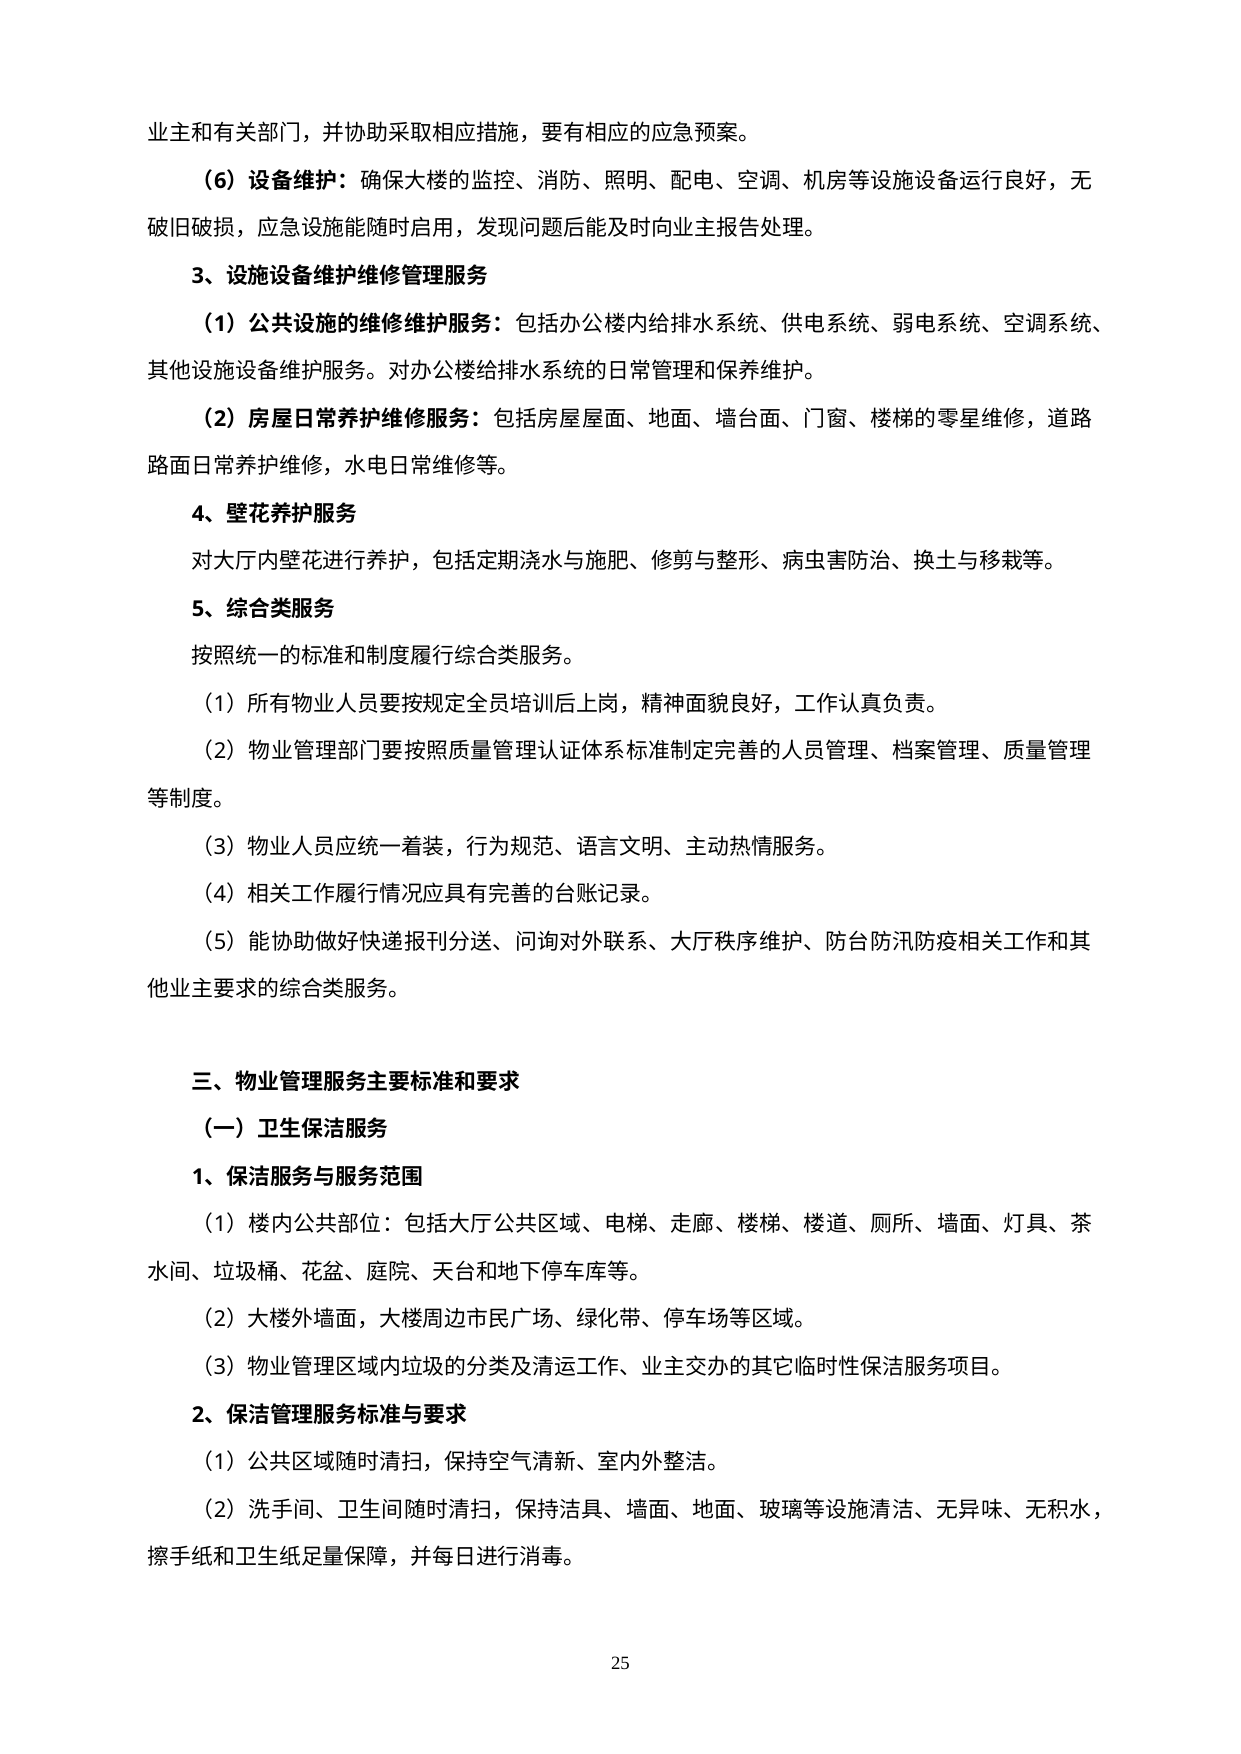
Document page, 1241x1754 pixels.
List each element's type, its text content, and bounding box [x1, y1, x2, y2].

text 三、物业管理服务主要标准和要求 [148, 1064, 1092, 1095]
text （1）公共区域随时清扫，保持空气清新、室内外整洁。 [148, 1444, 1092, 1476]
text （2）洗手间、卫生间随时清扫，保持洁具、墙面、地面、玻璃等设施清洁、无异味、无积水，擦手纸和卫生纸足量保障，并每日进行消毒。 [148, 1492, 1092, 1571]
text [148, 115, 1092, 147]
text （6）设备维护：确保大楼的监控、消防、照明、配电、空调、机房等设施设备运行良好，无破旧破损，应急设施能随时启用，发现问题后能及时向业主报告处理。 [148, 163, 1092, 242]
text （2）大楼外墙面，大楼周边市民广场、绿化带、停车场等区域。 [148, 1301, 1092, 1333]
text （一）卫生保洁服务 [148, 1111, 1092, 1143]
text （2）房屋日常养护维修服务：包括房屋屋面、地面、墙台面、门窗、楼梯的零星维修，道路路面日常养护维修，水电日常维修等。 [148, 401, 1092, 480]
text （1）所有物业人员要按规定全员培训后上岗，精神面貌良好，工作认真负责。 [148, 686, 1092, 718]
text 1、保洁服务与服务范围 [148, 1159, 1092, 1190]
text （4）相关工作履行情况应具有完善的台账记录。 [148, 876, 1092, 908]
text （2）物业管理部门要按照质量管理认证体系标准制定完善的人员管理、档案管理、质量管理等制度。 [148, 733, 1092, 813]
text 2、保洁管理服务标准与要求 [148, 1397, 1092, 1428]
text （3）物业人员应统一着装，行为规范、语言文明、主动热情服务。 [148, 829, 1092, 860]
text 5、综合类服务 [148, 591, 1092, 623]
text （1）公共设施的维修维护服务：包括办公楼内给排水系统、供电系统、弱电系统、空调系统、其他设施设备维护服务。对办公楼给排水系统的日常管理和保养维护。 [148, 306, 1092, 385]
text 按照统一的标准和制度履行综合类服务。 [148, 638, 1092, 670]
text 4、壁花养护服务 [148, 496, 1092, 527]
text （5）能协助做好快递报刊分送、问询对外联系、大厅秩序维护、防台防汛防疫相关工作和其他业主要求的综合类服务。 [148, 924, 1092, 1003]
text （1）楼内公共部位：包括大厅公共区域、电梯、走廊、楼梯、楼道、厕所、墙面、灯具、茶水间、垃圾桶、花盆、庭院、天台和地下停车库等。 [148, 1206, 1092, 1286]
text 对大厅内壁花进行养护，包括定期浇水与施肥、修剪与整形、病虫害防治、换土与移栽等。 [148, 543, 1092, 575]
text （3）物业管理区域内垃圾的分类及清运工作、业主交办的其它临时性保洁服务项目。 [148, 1349, 1092, 1381]
text 3、设施设备维护维修管理服务 [148, 258, 1092, 290]
